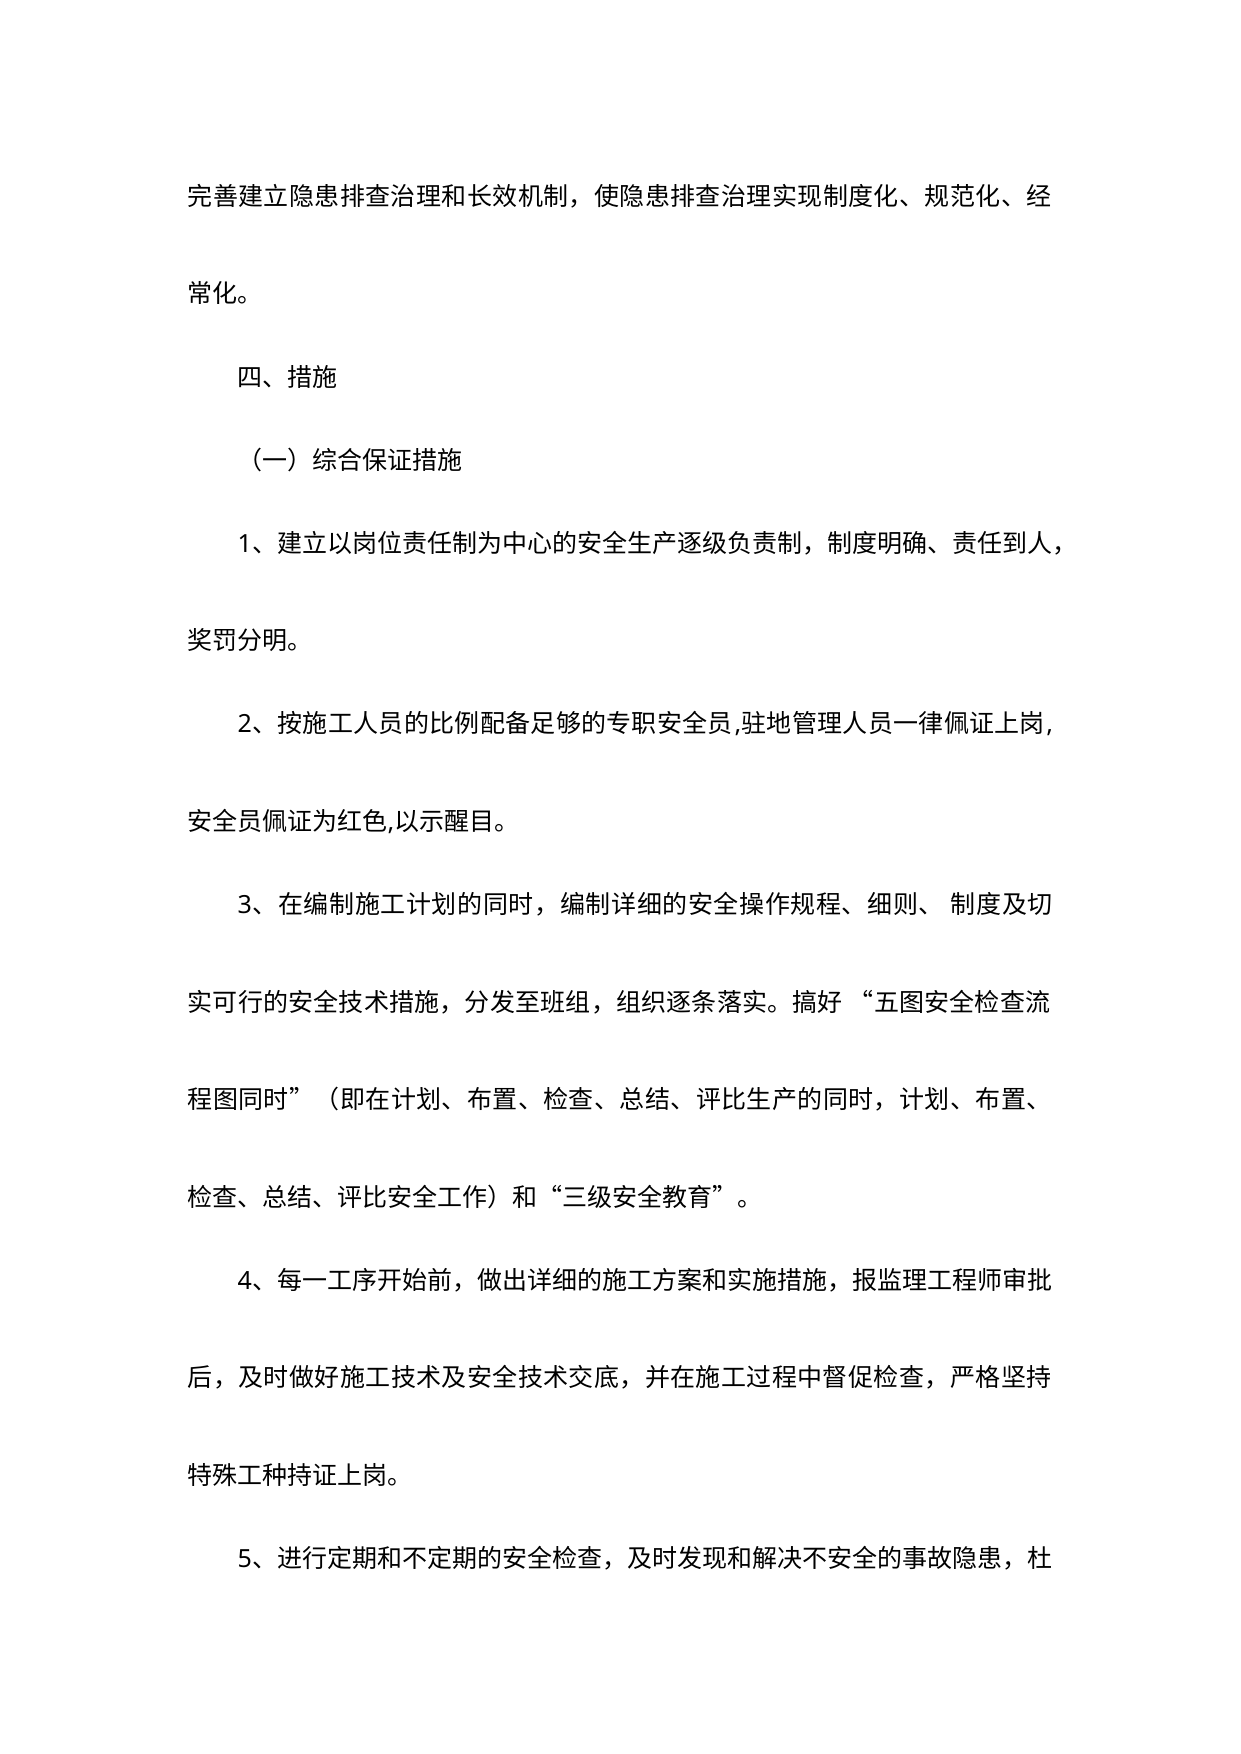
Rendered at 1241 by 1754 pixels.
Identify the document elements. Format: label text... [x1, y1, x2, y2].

text 2、按施工人员的比例配备足够的专职安全员,驻地管理人员一律佩证上岗,安全员佩证为红色,以示醒目。 [187, 689, 1053, 852]
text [187, 162, 1053, 324]
text （一）综合保证措施 [187, 426, 1053, 491]
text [187, 1524, 1053, 1589]
text 四、措施 [187, 343, 1053, 408]
text 1、建立以岗位责任制为中心的安全生产逐级负责制，制度明确、责任到人，奖罚分明。 [187, 509, 1053, 671]
text 3、在编制施工计划的同时，编制详细的安全操作规程、细则、 制度及切实可行的安全技术措施，分发至班组，组织逐条落实。搞好 “五图安全检查流程图同时”（即在计划、布置、检查、总结、评比生产的同时，计划、布置、检查、总结、评比安全工作）和“三级安全教育”。 [187, 870, 1053, 1228]
text 4、每一工序开始前，做出详细的施工方案和实施措施，报监理工程师审批后，及时做好施工技术及安全技术交底，并在施工过程中督促检查，严格坚持特殊工种持证上岗。 [187, 1246, 1053, 1506]
